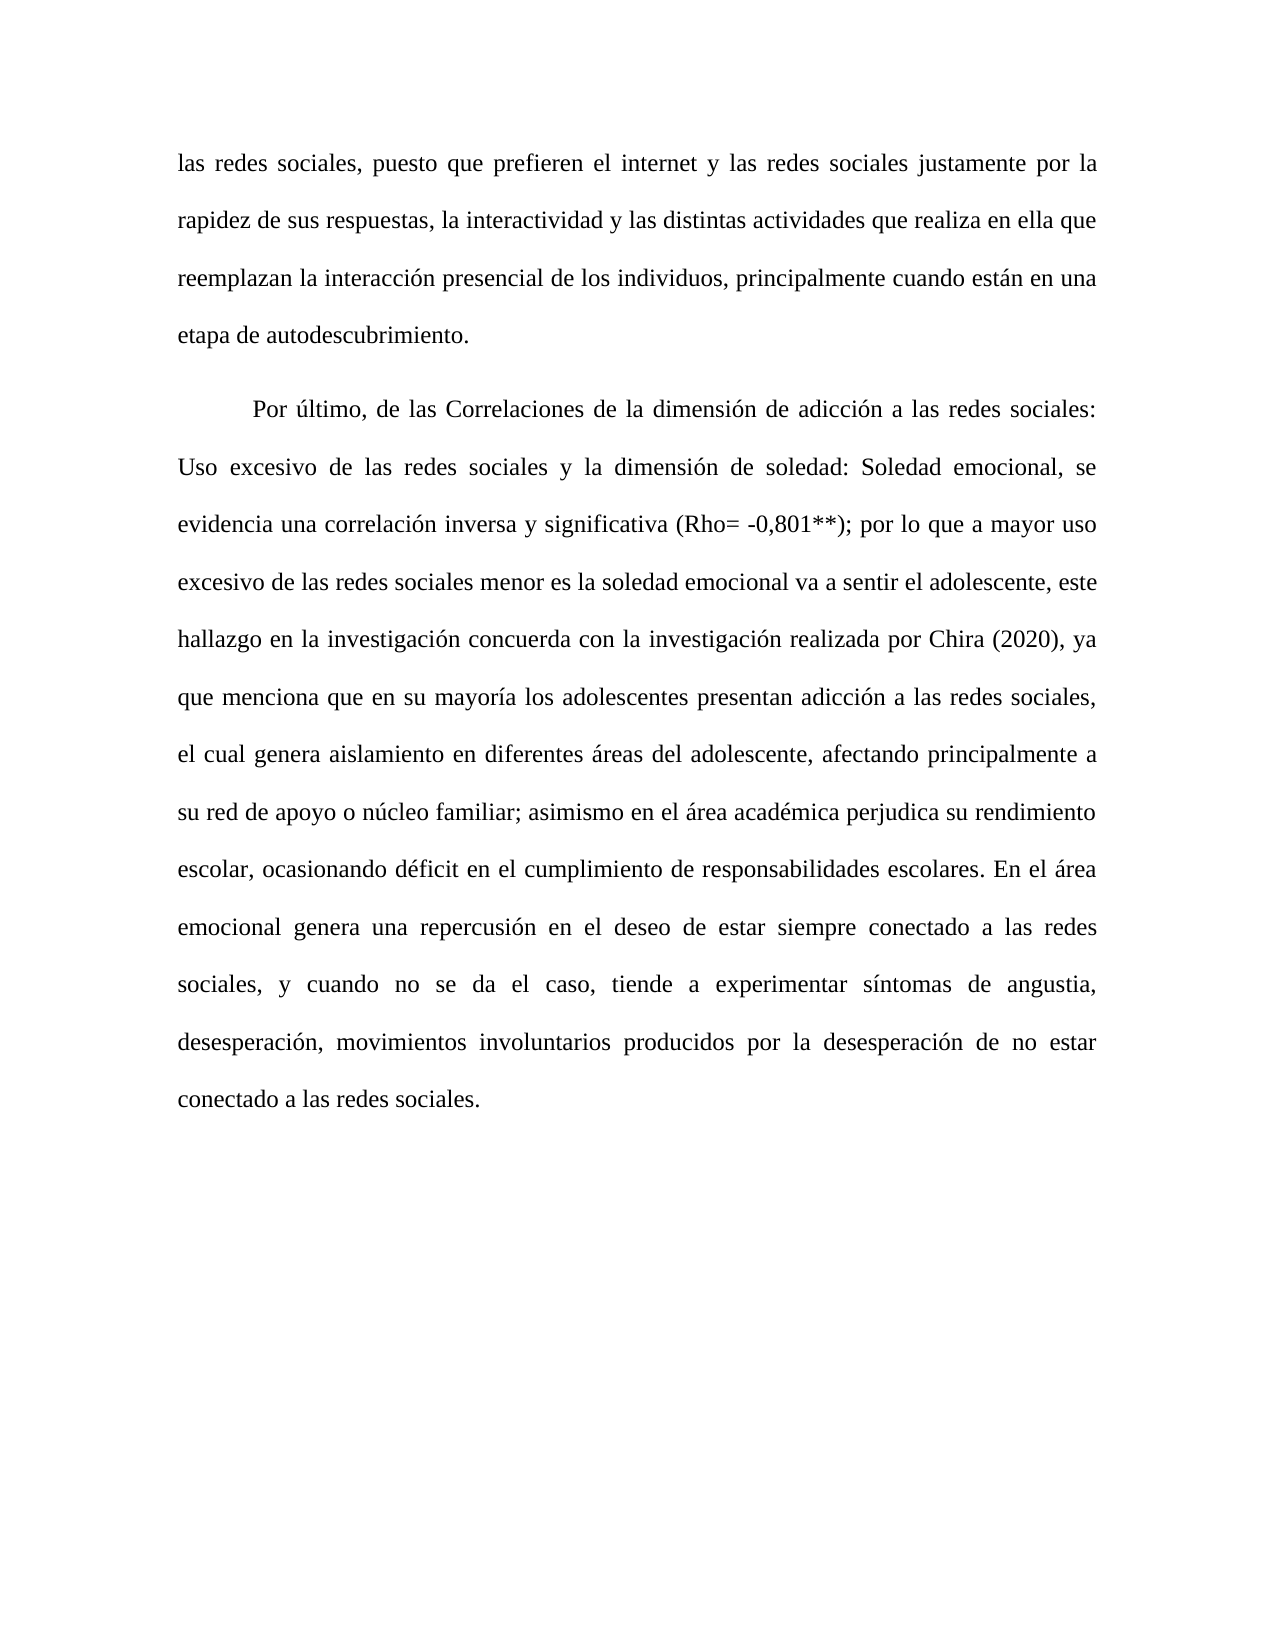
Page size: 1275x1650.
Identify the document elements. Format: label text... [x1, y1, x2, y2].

text Por último, de las Correlaciones de la dimensión de adicción a las redes sociales: Uso excesivo de las redes sociales y la dimensión de soledad: Soledad emocional, se evidencia una correlación inversa y significativa (Rho= -0,801**); por lo que a mayor uso excesivo de las redes sociales menor es la soledad emocional va a sentir el adolescente, este hallazgo en la investigación concuerda con la investigación realizada por Chira (2020), ya que menciona que en su mayoría los adolescentes presentan adicción a las redes sociales, el cual genera aislamiento en diferentes áreas del adolescente, afectando principalmente a su red de apoyo o núcleo familiar; asimismo en el área académica perjudica su rendimiento escolar, ocasionando déficit en el cumplimiento de responsabilidades escolares. En el área emocional genera una repercusión en el deseo de estar siempre conectado a las redes sociales, y cuando no se da el caso, tiende a experimentar síntomas de angustia, desesperación, movimientos involuntarios producidos por la desesperación de no estar conectado a las redes sociales. [177, 394, 1098, 1113]
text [177, 148, 1098, 349]
